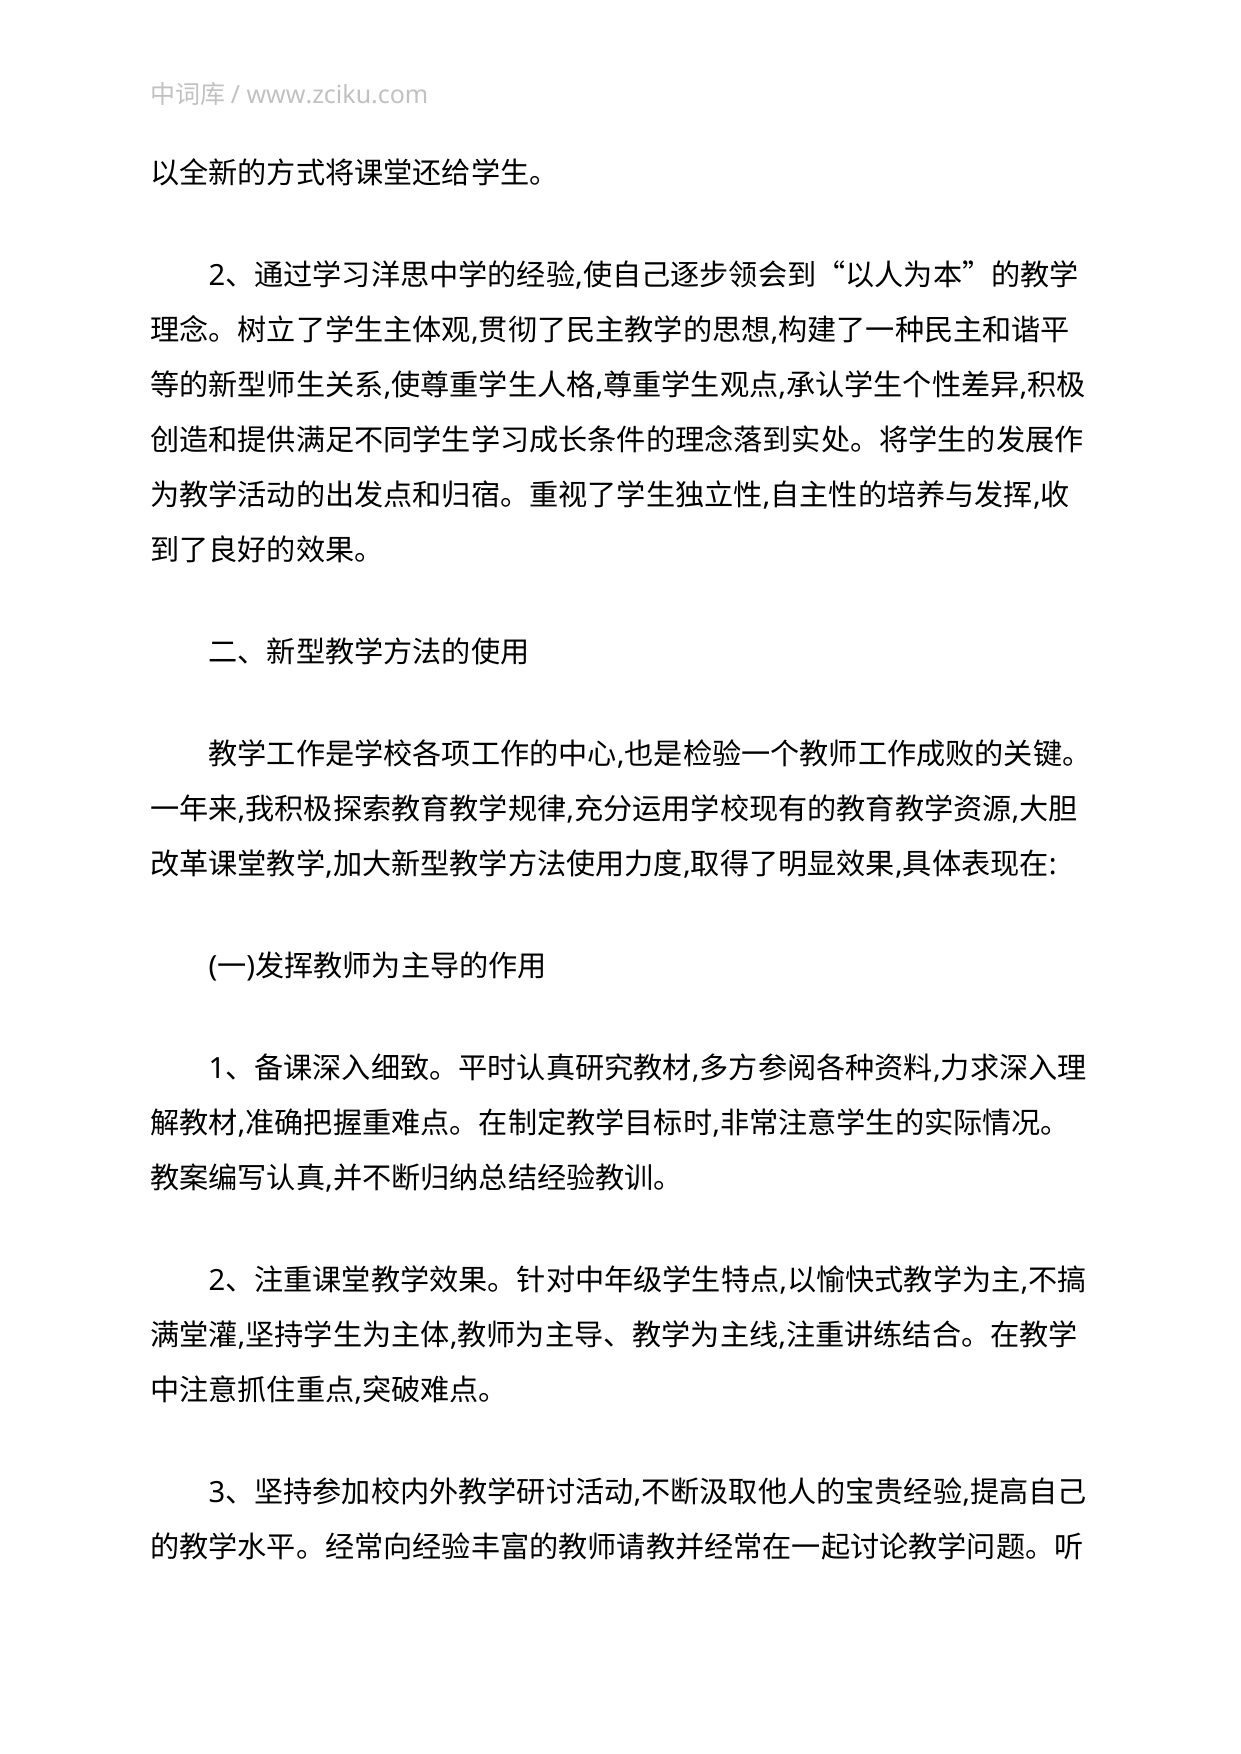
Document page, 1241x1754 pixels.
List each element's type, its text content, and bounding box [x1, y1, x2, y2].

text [150, 1468, 1090, 1565]
text 1、备课深入细致。平时认真研究教材,多方参阅各种资料,力求深入理解教材,准确把握重难点。在制定教学目标时,非常注意学生的实际情况。教案编写认真,并不断归纳总结经验教训。 [150, 1044, 1090, 1197]
text 2、注重课堂教学效果。针对中年级学生特点,以愉快式教学为主,不搞满堂灌,坚持学生为主体,教师为主导、教学为主线,注重讲练结合。在教学中注意抓住重点,突破难点。 [150, 1256, 1090, 1408]
text 2、通过学习洋思中学的经验,使自己逐步领会到“以人为本”的教学理念。树立了学生主体观,贯彻了民主教学的思想,构建了一种民主和谐平等的新型师生关系,使尊重学生人格,尊重学生观点,承认学生个性差异,积极创造和提供满足不同学生学习成长条件的理念落到实处。将学生的发展作为教学活动的出发点和归宿。重视了学生独立性,自主性的培养与发挥,收到了良好的效果。 [150, 252, 1090, 569]
text 二、新型教学方法的使用 [150, 628, 1090, 671]
text (一)发挥教师为主导的作用 [150, 942, 1090, 984]
text 教学工作是学校各项工作的中心,也是检验一个教师工作成败的关键。一年来,我积极探索教育教学规律,充分运用学校现有的教育教学资源,大胆改革课堂教学,加大新型教学方法使用力度,取得了明显效果,具体表现在: [150, 730, 1090, 883]
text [150, 150, 1090, 192]
